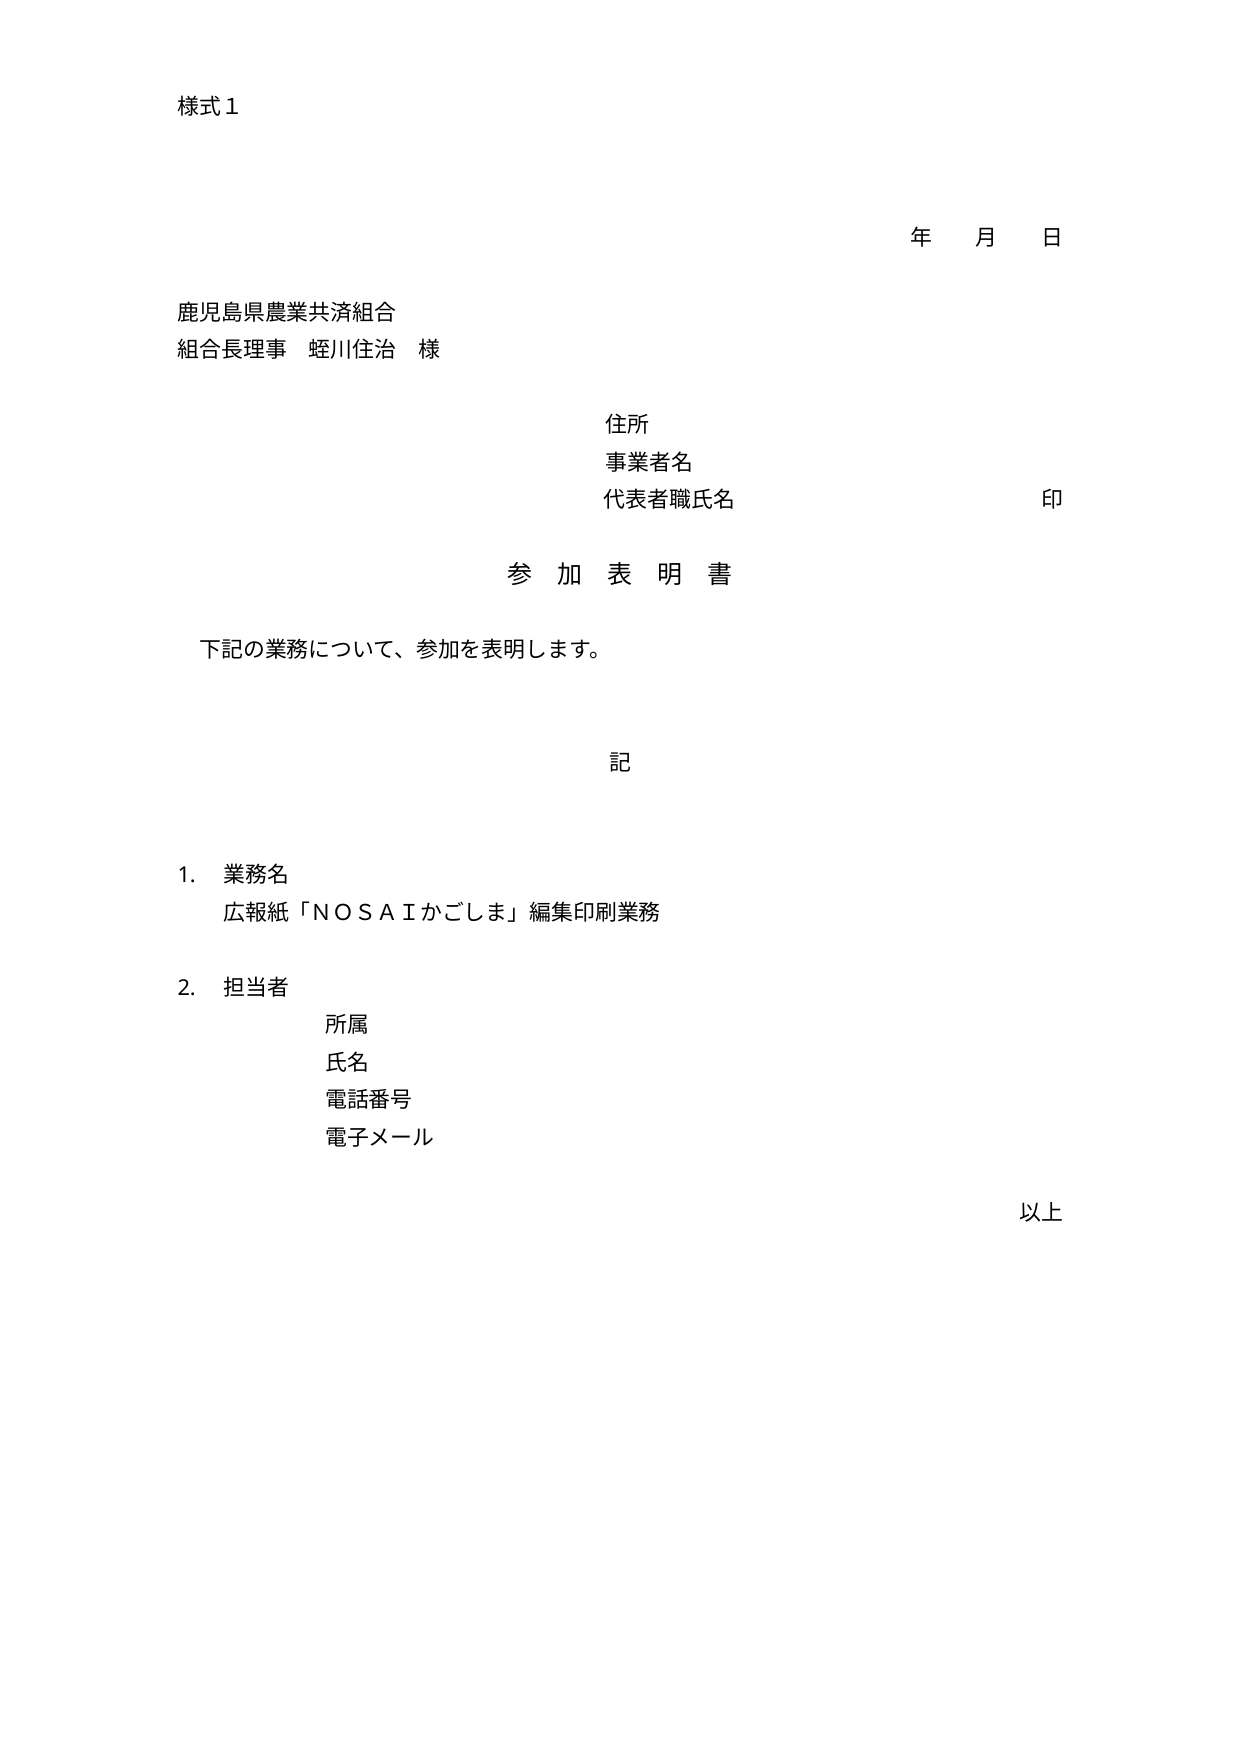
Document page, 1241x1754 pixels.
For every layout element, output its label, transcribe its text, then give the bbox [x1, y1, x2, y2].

text 年 月 日 [177, 217, 1063, 254]
text 住所 [605, 404, 1063, 442]
text 以上 [177, 1192, 1063, 1229]
text 事業者名 [605, 442, 1063, 479]
text 下記の業務について、参加を表明します。 [177, 629, 1063, 667]
list 氏名 [265, 1042, 1063, 1079]
text 参 加 表 明 書 [177, 554, 1063, 592]
subtitle 記 [177, 742, 1063, 779]
list 業務名 [177, 854, 1063, 892]
list 電子メール [265, 1117, 1063, 1154]
list 担当者 [177, 967, 1063, 1004]
text 代表者職氏名 印 [177, 479, 1063, 517]
list 所属 [265, 1004, 1063, 1042]
text 鹿児島県農業共済組合 [177, 292, 1063, 329]
list 広報紙「ＮＯＳＡＩかごしま」編集印刷業務 [223, 892, 1063, 929]
text 組合長理事 蛭川住治 様 [177, 329, 1063, 367]
list 電話番号 [265, 1079, 1063, 1117]
